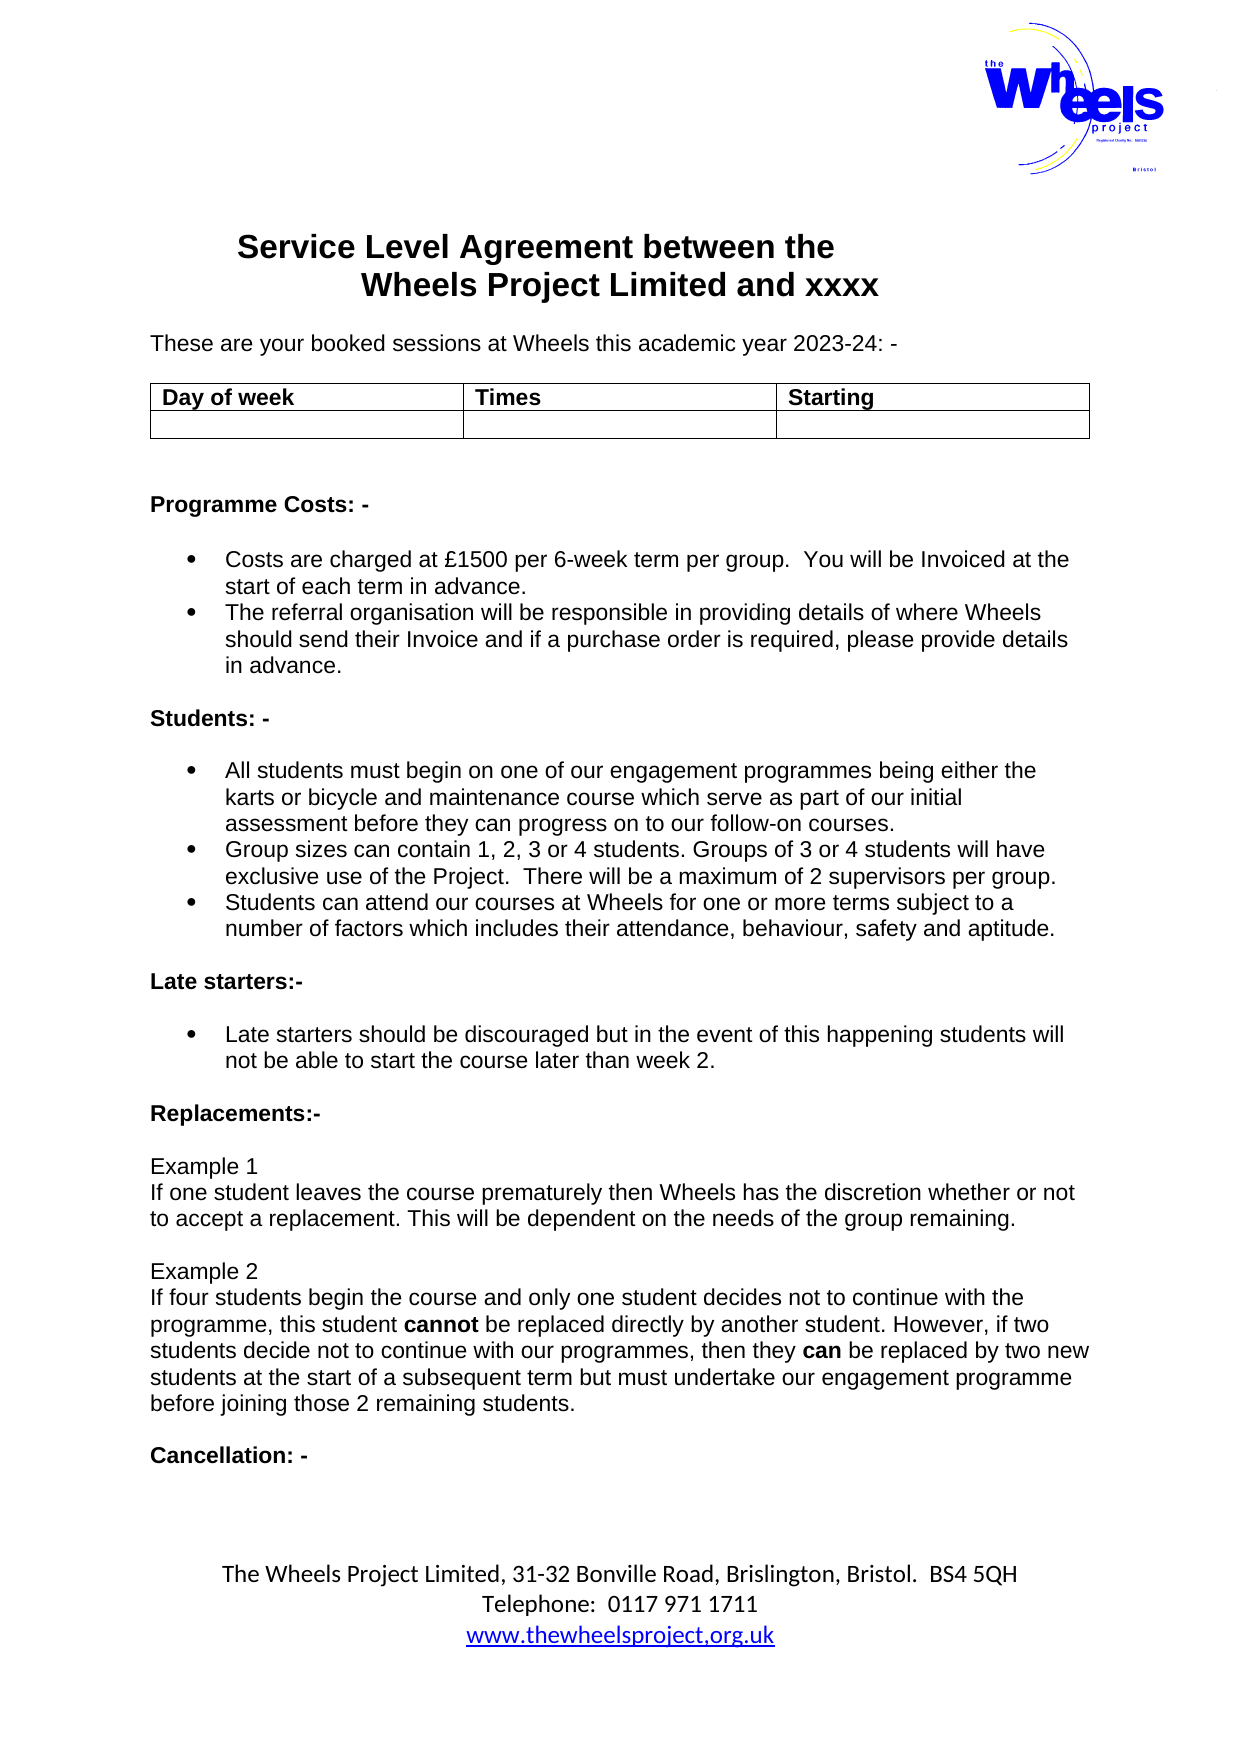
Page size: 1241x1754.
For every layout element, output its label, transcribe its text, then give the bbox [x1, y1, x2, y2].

text Cancellation: - [150, 1442, 1090, 1469]
list Students can attend our courses at Wheels for one or more terms subject to a number of factors which includes their attendance, behaviour, safety and aptitude. [187, 889, 1090, 942]
table_header Times [464, 384, 776, 410]
text Students: - [150, 704, 1090, 731]
text Service Level Agreement between the Wheels Project Limited and xxxx [150, 227, 1090, 304]
text If one student leaves the course prematurely then Wheels has the discretion whether or not to accept a replacement. This will be dependent on the needs of the group remaining. [150, 1179, 1090, 1232]
text These are your booked sessions at Wheels this academic year 2023-24: - [150, 330, 1090, 356]
list Group sizes can contain 1, 2, 3 or 4 students. Groups of 3 or 4 students will have exclusive use of the Project. There will be a maximum of 2 supervisors per group. [187, 836, 1090, 889]
list All students must begin on one of our engagement programmes being either the karts or bicycle and maintenance course which serve as part of our initial assessment before they can progress on to our follow-on courses. [187, 757, 1090, 836]
list Late starters should be discouraged but in the event of this happening students will not be able to start the course later than week 2. [187, 1021, 1090, 1073]
list The referral organisation will be responsible in providing details of where Wheels should send their Invoice and if a purchase order is required, please provide details in advance. [187, 599, 1090, 678]
table_cell [777, 411, 1089, 438]
text Programme Costs: - [150, 491, 1090, 546]
picture [950, 0, 1222, 227]
text If four students begin the course and only one student decides not to continue with the programme, this student cannot be replaced directly by another student. However, if two students decide not to continue with our programmes, then they can be replaced by two new students at the start of a subsequent term but must undertake our engagement programme before joining those 2 remaining students. [150, 1284, 1090, 1416]
text Late starters:- [150, 968, 1090, 994]
table_header Starting [777, 384, 1089, 410]
text Replacements:- [150, 1100, 1090, 1126]
table_cell [151, 411, 463, 438]
text Example 2 [150, 1258, 1090, 1284]
table_cell [464, 411, 776, 438]
list Costs are charged at £1500 per 6-week term per group. You will be Invoiced at the start of each term in advance. [187, 546, 1090, 599]
text Example 1 [150, 1153, 1090, 1179]
table_header Day of week [151, 384, 463, 410]
